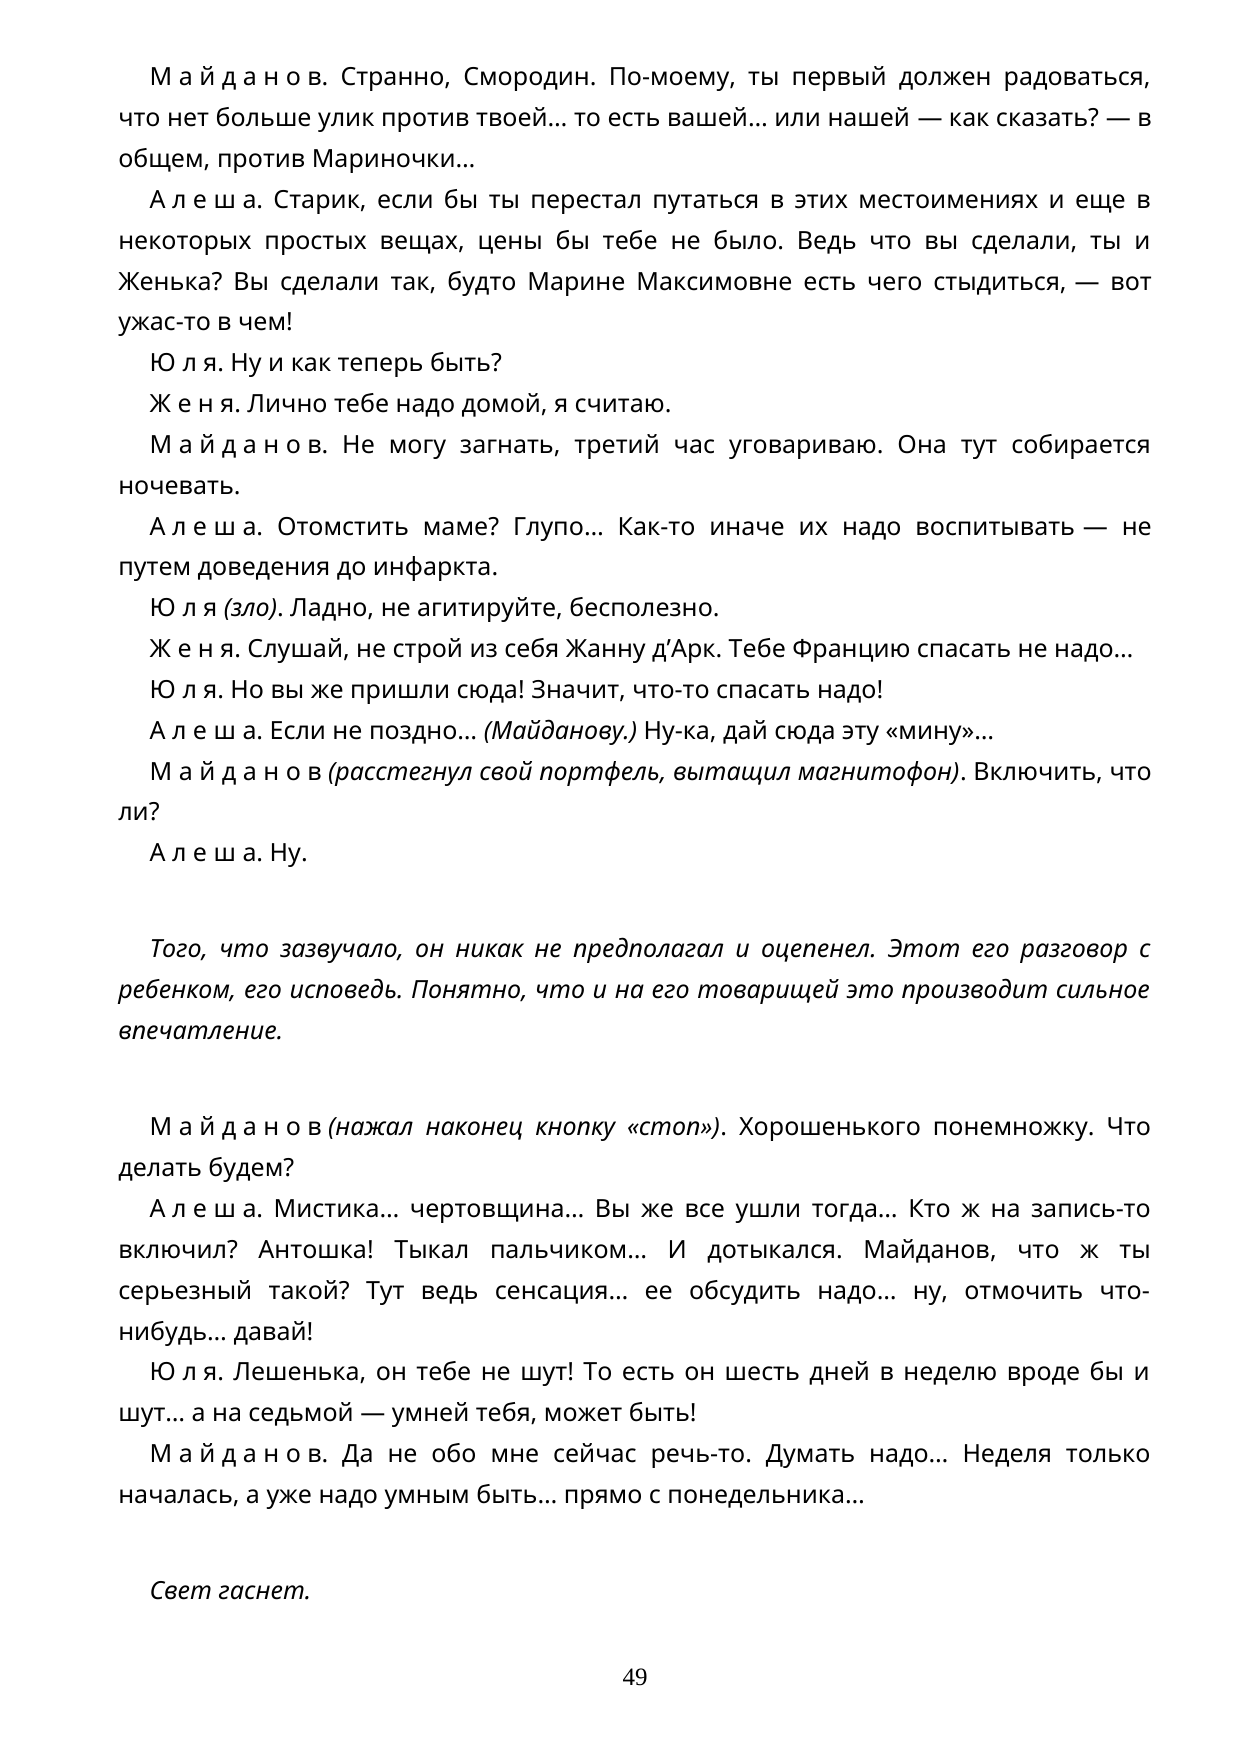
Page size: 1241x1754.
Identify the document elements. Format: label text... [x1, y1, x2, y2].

text М а й д а н о в (нажал наконец кнопку «стоп»). Хорошенького понемножку. Что делать будем? [118, 1109, 1152, 1184]
text А л е ш а. Отомстить маме? Глупо… Как-то иначе их надо воспитывать — не путем доведения до инфаркта. [118, 508, 1152, 583]
text Ю л я. Лешенька, он тебе не шут! То есть он шесть дней в неделю вроде бы и шут… а на седьмой — умней тебя, может быть! [118, 1354, 1152, 1429]
text М а й д а н о в. Странно, Смородин. По-моему, ты первый должен радоваться, что нет больше улик против твоей… то есть вашей… или нашей — как сказать? — в общем, против Мариночки… [118, 59, 1152, 175]
text Ж е н я. Слушай, не строй из себя Жанну д’Арк. Тебе Францию спасать не надо… [118, 631, 1152, 665]
text Ж е н я. Лично тебе надо домой, я считаю. [118, 386, 1152, 420]
text Ю л я. Но вы же пришли сюда! Значит, что-то спасать надо! [118, 672, 1152, 706]
text А л е ш а. Старик, если бы ты перестал путаться в этих местоимениях и еще в некоторых простых вещах, цены бы тебе не было. Ведь что вы сделали, ты и Женька? Вы сделали так, будто Марине Максимовне есть чего стыдиться, — вот ужас-то в чем! [118, 182, 1152, 338]
text А л е ш а. Мистика… чертовщина… Вы же все ушли тогда… Кто ж на запись-то включил? Антошка! Тыкал пальчиком… И дотыкался. Майданов, что ж ты серьезный такой? Тут ведь сенсация… ее обсудить надо… ну, отмочить что-нибудь… давай! [118, 1191, 1152, 1347]
text А л е ш а. Если не поздно… (Майданову.) Ну-ка, дай сюда эту «мину»… [118, 712, 1152, 746]
text Того, что зазвучало, он никак не предполагал и оцепенел. Этот его разговор с ребенком, его исповедь. Понятно, что и на его товарищей это производит сильное впечатление. [118, 931, 1152, 1047]
text М а й д а н о в (расстегнул свой портфель, вытащил магнитофон). Включить, что ли? [118, 753, 1152, 828]
text Ю л я (зло). Ладно, не агитируйте, бесполезно. [118, 590, 1152, 624]
text А л е ш а. Ну. [118, 835, 1152, 869]
text М а й д а н о в. Не могу загнать, третий час уговариваю. Она тут собирается ночевать. [118, 427, 1152, 501]
text Свет гаснет. [118, 1573, 1152, 1607]
text Ю л я. Ну и как теперь быть? [118, 345, 1152, 379]
text М а й д а н о в. Да не обо мне сейчас речь-то. Думать надо… Неделя только началась, а уже надо умным быть… прямо с понедельника… [118, 1436, 1152, 1511]
